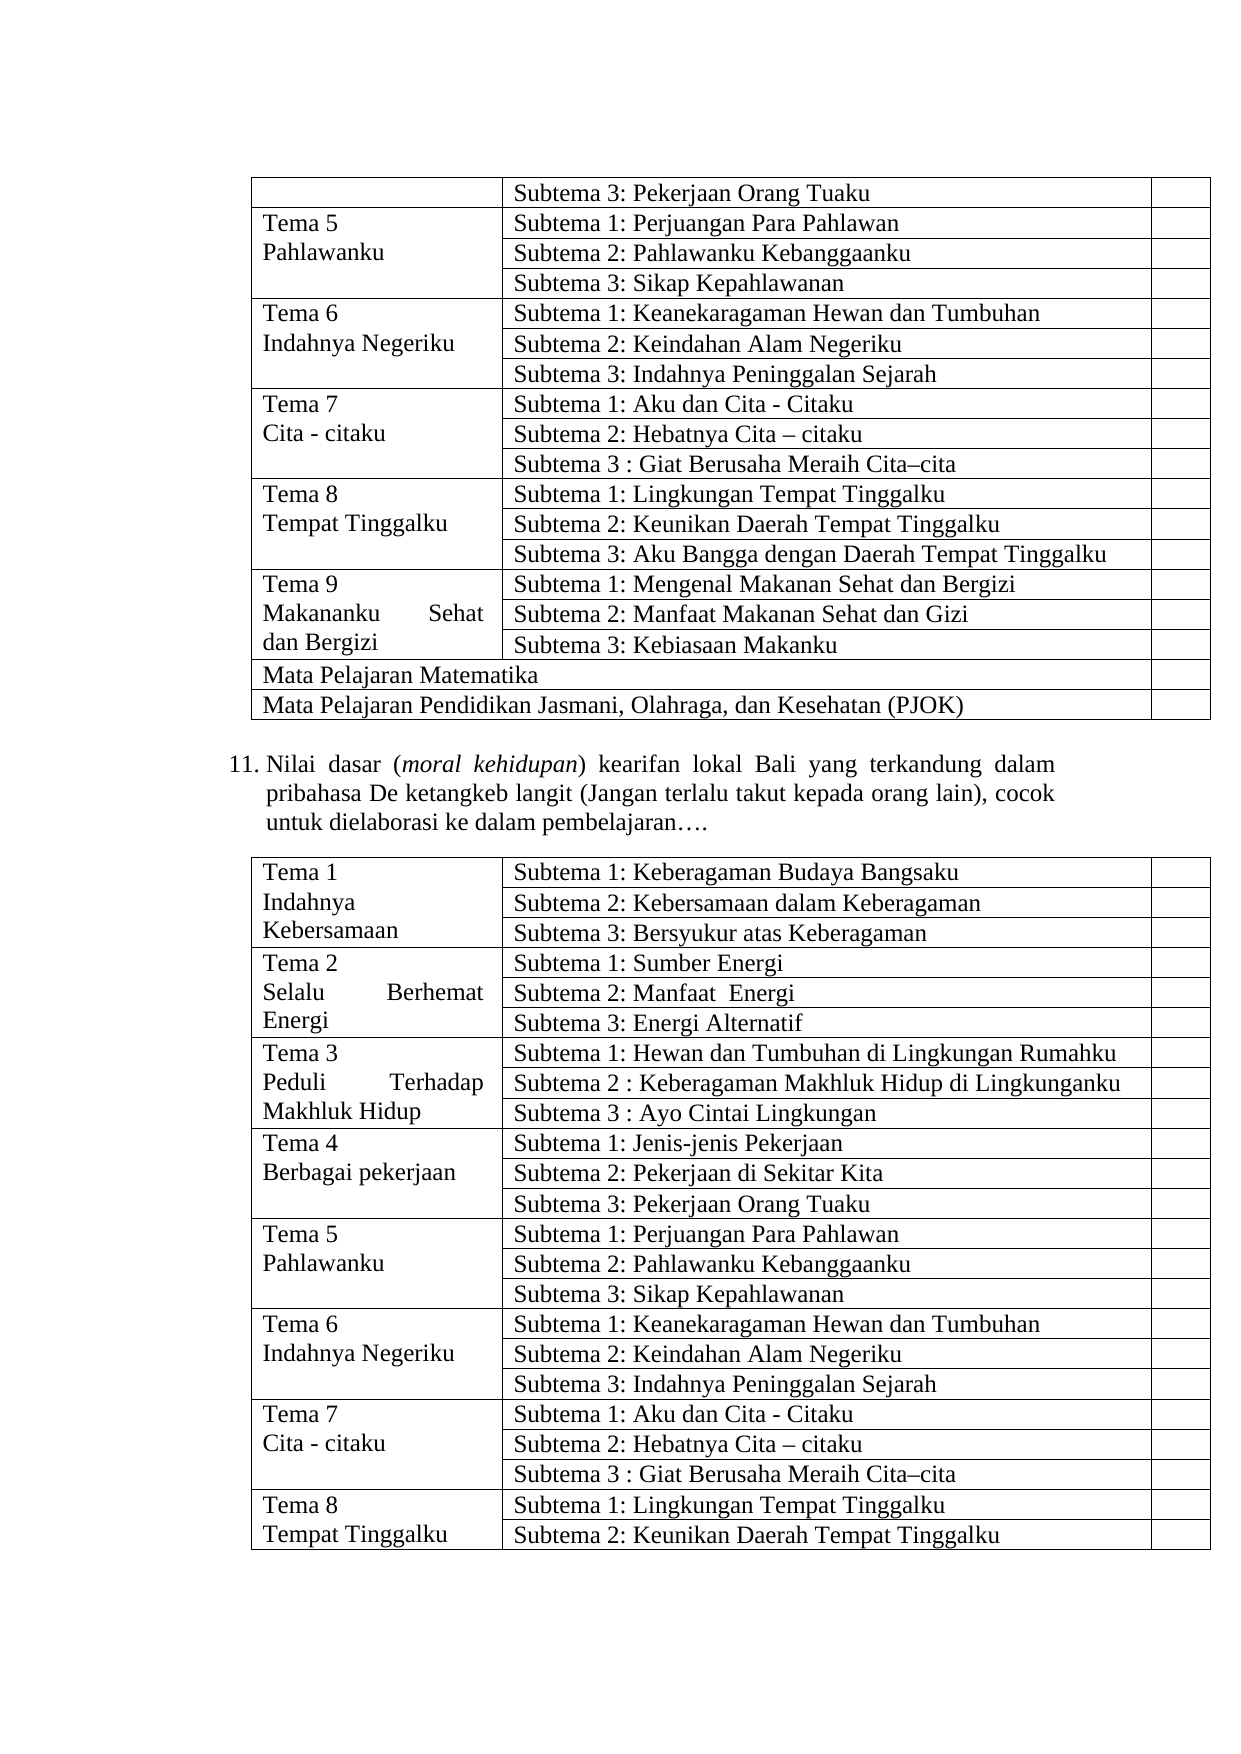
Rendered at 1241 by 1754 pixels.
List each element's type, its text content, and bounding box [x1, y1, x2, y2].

table_header Tema 1 Indahnya Kebersamaan [252, 858, 502, 947]
table_cell [1152, 269, 1210, 298]
table_cell Subtema 2: Keindahan Alam Negeriku [503, 1339, 1151, 1368]
table_cell Subtema 1: Sumber Energi [503, 948, 1151, 977]
table_cell [1152, 449, 1210, 478]
table_cell Subtema 3: Sikap Kepahlawanan [503, 1279, 1151, 1308]
table_cell Subtema 1: Jenis-jenis Pekerjaan [503, 1129, 1151, 1158]
table_cell Tema 3 Peduli Terhadap Makhluk Hidup [252, 1038, 502, 1127]
table_cell Subtema 1: Lingkungan Tempat Tinggalku [503, 1490, 1151, 1519]
table_cell Subtema 3: Sikap Kepahlawanan [503, 269, 1151, 298]
table_cell [1152, 329, 1210, 358]
table_cell [1152, 1099, 1210, 1127]
table_cell [1152, 479, 1210, 508]
table_cell [1152, 888, 1210, 917]
table_cell [1152, 389, 1210, 418]
table_cell Tema 5 Pahlawanku [252, 1219, 502, 1308]
table_cell [1152, 600, 1210, 629]
table_cell Subtema 1: Aku dan Cita - Citaku [503, 389, 1151, 418]
table_cell Tema 6 Indahnya Negeriku [252, 1309, 502, 1398]
list Nilai dasar (moral kehidupan) kearifan lokal Bali yang terkandung dalam pribahasa De ketangkeb langit (Jangan terlalu takut kepada orang lain), cocok untuk dielaborasi ke dalam pembelajaran…. [228, 749, 1056, 836]
table_cell Mata Pelajaran Matematika [252, 660, 1151, 689]
table_cell [1152, 1430, 1210, 1459]
table_cell Subtema 2: Pahlawanku Kebanggaanku [503, 239, 1151, 267]
table_cell Subtema 3: Aku Bangga dengan Daerah Tempat Tinggalku [503, 540, 1151, 568]
table_cell [1152, 1400, 1210, 1428]
table_cell Subtema 1: Keanekaragaman Hewan dan Tumbuhan [503, 299, 1151, 328]
table_cell Subtema 2: Keindahan Alam Negeriku [503, 329, 1151, 358]
table_cell Tema 2 Selalu Berhemat Energi [252, 948, 502, 1037]
table_cell [1152, 1068, 1210, 1097]
table_cell [1152, 630, 1210, 659]
table_cell Tema 9 Makananku Sehat dan Bergizi [252, 570, 502, 659]
table_cell [1152, 540, 1210, 568]
table_cell Subtema 3: Indahnya Peninggalan Sejarah [503, 359, 1151, 388]
table_cell Subtema 1: Keanekaragaman Hewan dan Tumbuhan [503, 1309, 1151, 1338]
table_cell [1152, 178, 1210, 207]
table_cell Subtema 3 : Giat Berusaha Meraih Cita–cita [503, 1460, 1151, 1489]
table_cell [1152, 419, 1210, 448]
table_cell Subtema 2: Manfaat Makanan Sehat dan Gizi [503, 600, 1151, 629]
table_cell [1152, 570, 1210, 599]
table_cell Subtema 1: Perjuangan Para Pahlawan [503, 1219, 1151, 1248]
table_cell Subtema 3: Pekerjaan Orang Tuaku [503, 178, 1151, 207]
table_cell Subtema 1: Hewan dan Tumbuhan di Lingkungan Rumahku [503, 1038, 1151, 1067]
table_cell Subtema 1: Lingkungan Tempat Tinggalku [503, 479, 1151, 508]
table_cell Tema 8 Tempat Tinggalku [252, 479, 502, 568]
table_cell Subtema 2: Keunikan Daerah Tempat Tinggalku [503, 1520, 1151, 1549]
table_cell [1152, 1219, 1210, 1248]
table_cell [1152, 1008, 1210, 1037]
table_cell [1152, 660, 1210, 689]
table_cell [1152, 690, 1210, 719]
table_cell [1152, 1520, 1210, 1549]
table_cell [1152, 1038, 1210, 1067]
table_cell Subtema 2: Kebersamaan dalam Keberagaman [503, 888, 1151, 917]
table_cell Subtema 3 : Ayo Cintai Lingkungan [503, 1099, 1151, 1127]
table_cell [1152, 1159, 1210, 1188]
table_cell [1152, 1460, 1210, 1489]
table_cell Subtema 1: Mengenal Makanan Sehat dan Bergizi [503, 570, 1151, 599]
table_cell [1152, 918, 1210, 947]
table_cell Tema 7 Cita - citaku [252, 389, 502, 478]
table_cell Subtema 1: Aku dan Cita - Citaku [503, 1400, 1151, 1428]
table_cell Subtema 2 : Keberagaman Makhluk Hidup di Lingkunganku [503, 1068, 1151, 1097]
table_cell Subtema 3: Indahnya Peninggalan Sejarah [503, 1369, 1151, 1398]
table_cell Tema 6 Indahnya Negeriku [252, 299, 502, 388]
table_cell [1152, 1369, 1210, 1398]
table_cell Mata Pelajaran Pendidikan Jasmani, Olahraga, dan Kesehatan (PJOK) [252, 690, 1151, 719]
table_cell Tema 7 Cita - citaku [252, 1400, 502, 1489]
table_cell Subtema 2: Manfaat Energi [503, 978, 1151, 1007]
table_cell [1152, 1129, 1210, 1158]
table_cell [1152, 239, 1210, 267]
table_cell Subtema 3: Energi Alternatif [503, 1008, 1151, 1037]
table_cell [1152, 948, 1210, 977]
table_cell [1152, 509, 1210, 538]
table_cell [1152, 1279, 1210, 1308]
table_header [1152, 858, 1210, 887]
table_cell [1152, 208, 1210, 237]
table_header Subtema 1: Keberagaman Budaya Bangsaku [503, 858, 1151, 887]
table_cell [1152, 1189, 1210, 1218]
table_cell Subtema 3: Kebiasaan Makanku [503, 630, 1151, 659]
table_cell Tema 5 Pahlawanku [252, 208, 502, 298]
table_cell Subtema 2: Keunikan Daerah Tempat Tinggalku [503, 509, 1151, 538]
table_cell [1152, 978, 1210, 1007]
table_cell [1152, 1490, 1210, 1519]
table_cell Tema 8 Tempat Tinggalku [252, 1490, 502, 1549]
table_cell Subtema 1: Perjuangan Para Pahlawan [503, 208, 1151, 237]
table_cell [1152, 359, 1210, 388]
table_cell [1152, 1249, 1210, 1278]
table_cell [1152, 1309, 1210, 1338]
table_cell Subtema 2: Hebatnya Cita – citaku [503, 1430, 1151, 1459]
table_cell Subtema 2: Hebatnya Cita – citaku [503, 419, 1151, 448]
table_cell Subtema 3: Bersyukur atas Keberagaman [503, 918, 1151, 947]
table_cell Subtema 2: Pekerjaan di Sekitar Kita [503, 1159, 1151, 1188]
table_cell [1152, 1339, 1210, 1368]
table_cell Subtema 3: Pekerjaan Orang Tuaku [503, 1189, 1151, 1218]
table_cell [1152, 299, 1210, 328]
table_cell Subtema 3 : Giat Berusaha Meraih Cita–cita [503, 449, 1151, 478]
table_cell Subtema 2: Pahlawanku Kebanggaanku [503, 1249, 1151, 1278]
table_cell Tema 4 Berbagai pekerjaan [252, 1129, 502, 1218]
